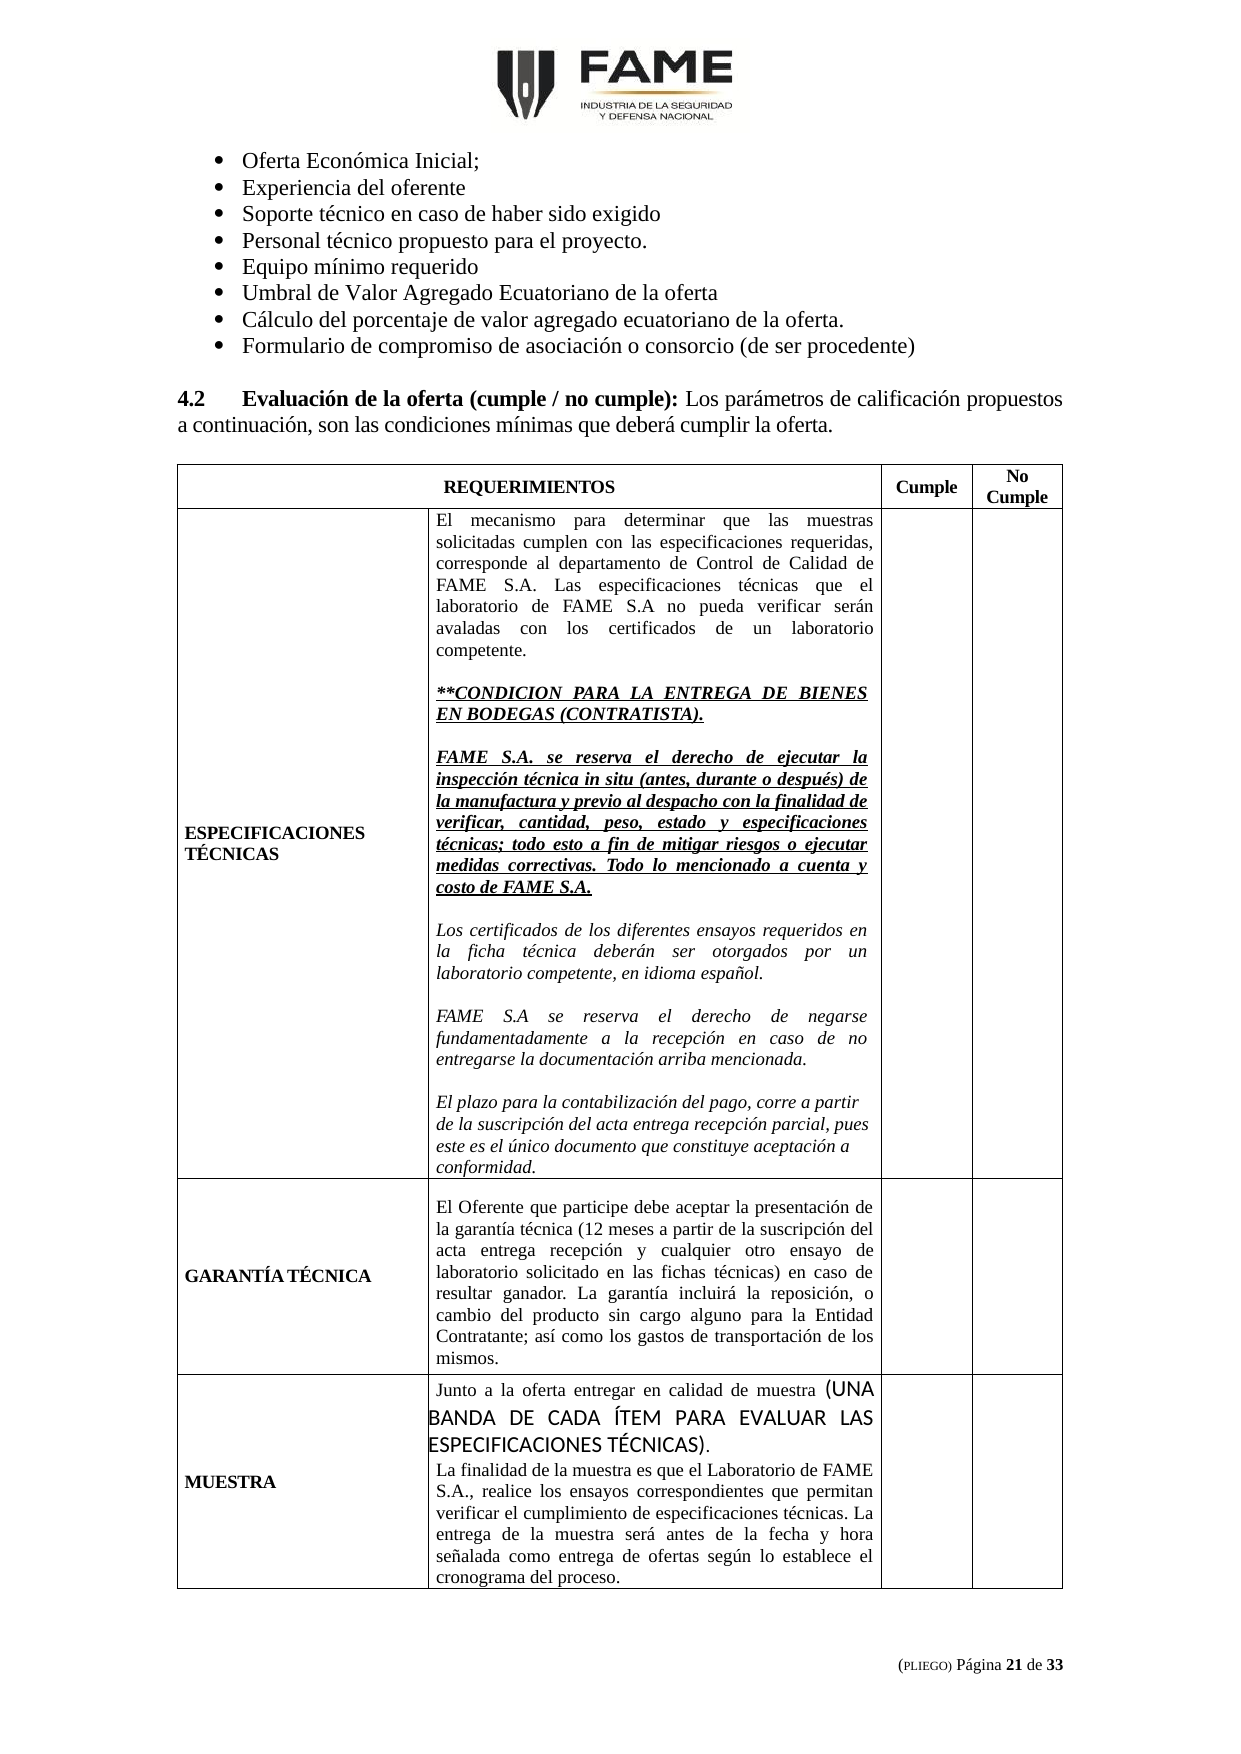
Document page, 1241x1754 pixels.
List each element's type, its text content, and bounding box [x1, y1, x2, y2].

table_cell [973, 1375, 1062, 1588]
table_header Cumple [882, 465, 972, 508]
table_cell GARANTÍA TÉCNICA [178, 1179, 428, 1373]
table_cell [882, 1375, 972, 1588]
list Equipo mínimo requerido [215, 253, 1063, 279]
table_header REQUERIMIENTOS [178, 465, 881, 508]
table_cell [882, 509, 972, 1178]
table_cell [882, 1179, 972, 1373]
table_cell ESPECIFICACIONES TÉCNICAS [178, 509, 428, 1178]
list Umbral de Valor Agregado Ecuatoriano de la oferta [215, 279, 1063, 306]
table_cell MUESTRA [178, 1375, 428, 1588]
list Personal técnico propuesto para el proyecto. [215, 227, 1063, 253]
list Oferta Económica Inicial; [215, 148, 1063, 174]
list Soporte técnico en caso de haber sido exigido [215, 200, 1063, 227]
table_cell El Oferente que participe debe aceptar la presentación de la garantía técnica (12 meses a partir de la suscripción del acta entrega recepción y cualquier otro ensayo de laboratorio solicitado en las fichas técnicas) en caso de resultar ganador. La garantía incluirá la reposición, o cambio del producto sin cargo alguno para la Entidad Contratante; así como los gastos de transportación de los mismos. [429, 1179, 881, 1373]
table_cell El mecanismo para determinar que las muestras solicitadas cumplen con las especificaciones requeridas, corresponde al departamento de Control de Calidad de FAME S.A. Las especificaciones técnicas que el laboratorio de FAME S.A no pueda verificar serán avaladas con los certificados de un laboratorio competente. **CONDICION PARA LA ENTREGA DE BIENES EN BODEGAS (CONTRATISTA). FAME S.A. se reserva el derecho de ejecutar la inspección técnica in situ (antes, durante o después) de la manufactura y previo al despacho con la finalidad de verificar, cantidad, peso, estado y especificaciones técnicas; todo esto a fin de mitigar riesgos o ejecutar medidas correctivas. Todo lo mencionado a cuenta y costo de FAME S.A. Los certificados de los diferentes ensayos requeridos en la ficha técnica deberán ser otorgados por un laboratorio competente, en idioma español. FAME S.A se reserva el derecho de negarse fundamentadamente a la recepción en caso de no entregarse la documentación arriba mencionada. El plazo para la contabilización del pago, corre a partir de la suscripción del acta entrega recepción parcial, pues este es el único documento que constituye aceptación a conformidad. [429, 509, 881, 1178]
table_cell [973, 509, 1062, 1178]
table_cell Junto a la oferta entregar en calidad de muestra (UNA BANDA DE CADA ÍTEM PARA EVALUAR LAS ESPECIFICACIONES TÉCNICAS). La finalidad de la muestra es que el Laboratorio de FAME S.A., realice los ensayos correspondientes que permitan verificar el cumplimiento de especificaciones técnicas. La entrega de la muestra será antes de la fecha y hora señalada como entrega de ofertas según lo establece el cronograma del proceso. [429, 1375, 881, 1588]
text 4.2 Evaluación de la oferta (cumple / no cumple): Los parámetros de calificación propuestos a continuación, son las condiciones mínimas que deberá cumplir la oferta. [177, 385, 1063, 437]
list Formulario de compromiso de asociación o consorcio (de ser procedente) [215, 332, 1063, 358]
table_header No Cumple [973, 465, 1062, 508]
list Experiencia del oferente [215, 174, 1063, 200]
picture [490, 38, 750, 133]
table_cell [973, 1179, 1062, 1373]
list Cálculo del porcentaje de valor agregado ecuatoriano de la oferta. [215, 306, 1063, 332]
